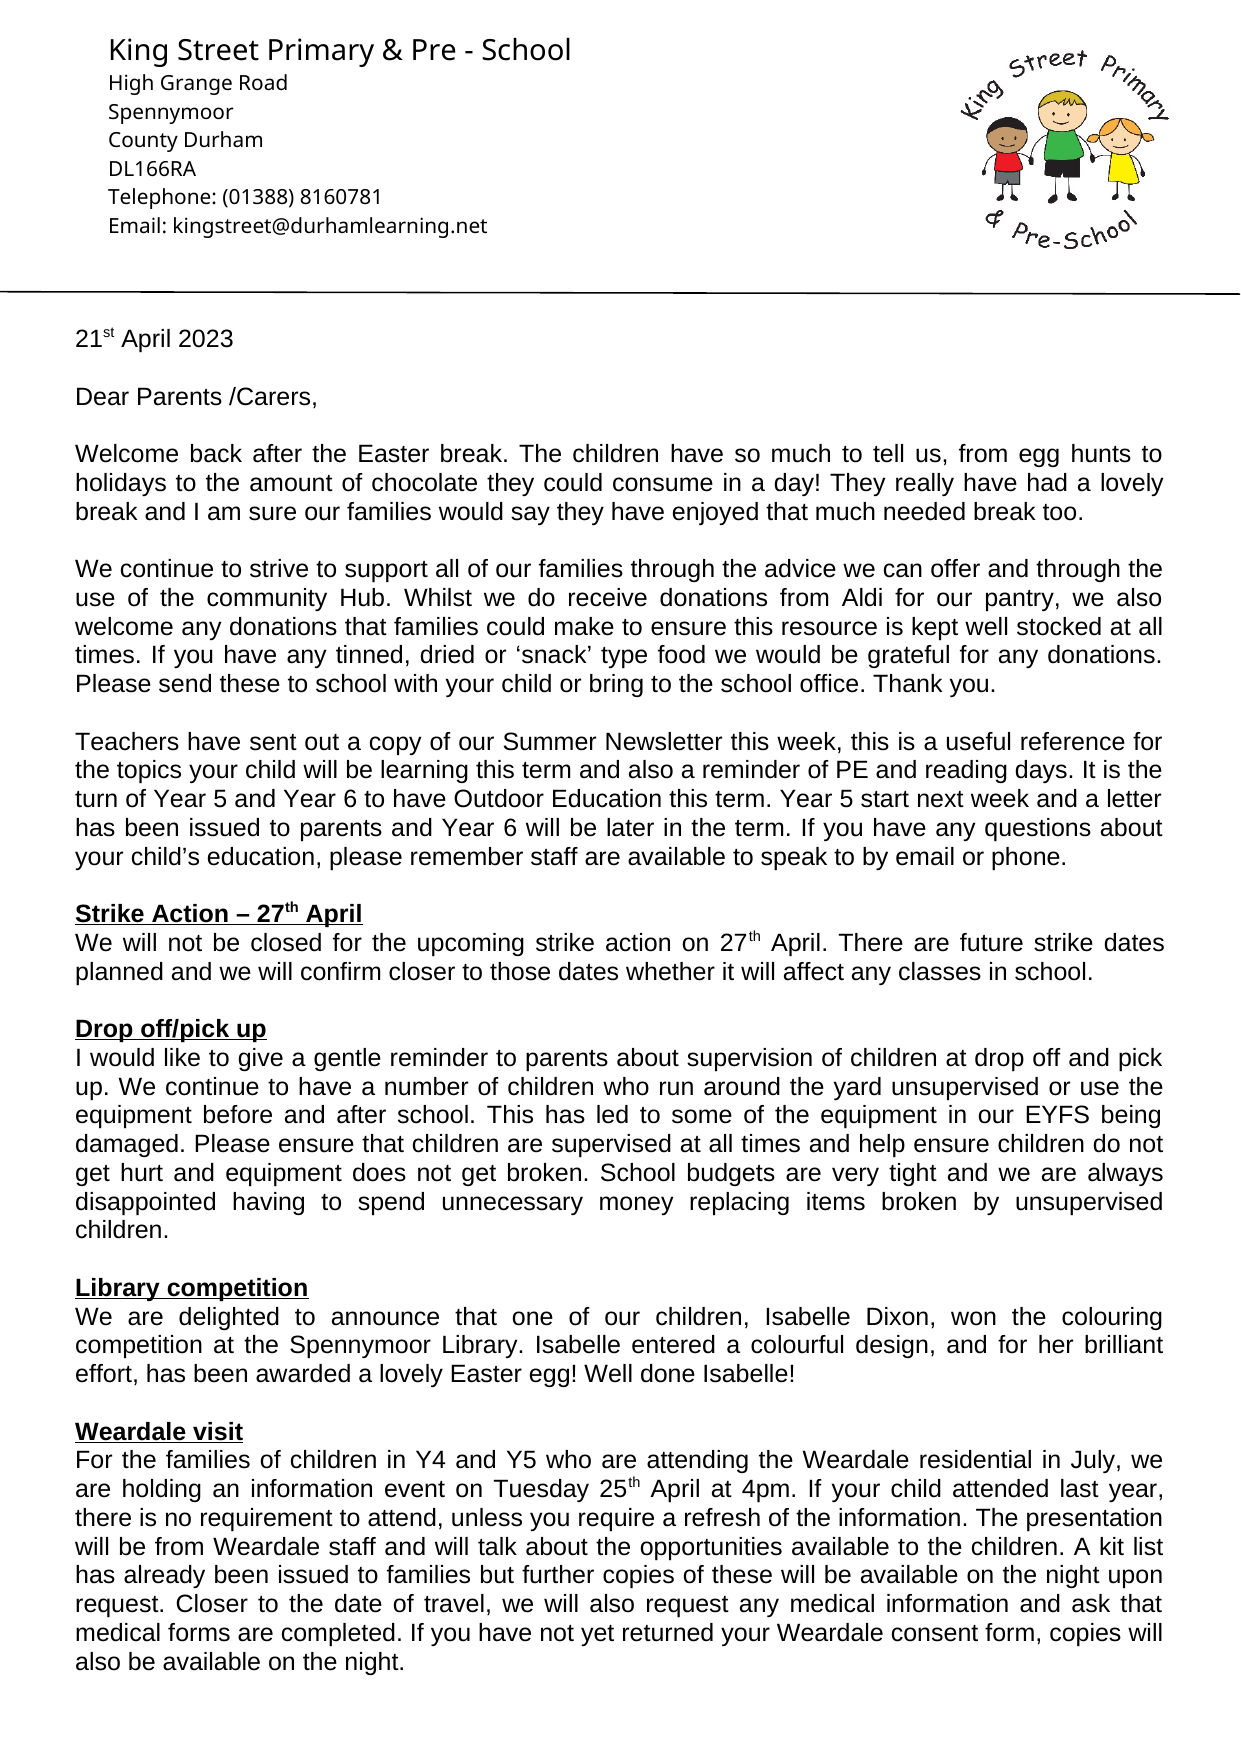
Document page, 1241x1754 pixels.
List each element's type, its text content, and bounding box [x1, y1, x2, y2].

text King Street Primary & Pre - School [108, 29, 600, 68]
picture [956, 45, 1178, 255]
text Drop off/pick up [75, 1014, 1165, 1043]
text Email: kingstreet@durhamlearning.net [108, 211, 600, 239]
text DL166RA Telephone: (01388) 8160781 [108, 154, 600, 211]
text We are delighted to announce that one of our children, Isabelle Dixon, won the colouring competition at the Spennymoor Library. Isabelle entered a colourful design, and for her brilliant effort, has been awarded a lovely Easter egg! Well done Isabelle! [75, 1302, 1165, 1388]
text County Durham [108, 125, 600, 154]
text Welcome back after the Easter break. The children have so much to tell us, from egg hunts to holidays to the amount of chocolate they could consume in a day! They really have had a lovely break and I am sure our families would say they have enjoyed that much needed break too. [75, 439, 1165, 525]
text We will not be closed for the upcoming strike action on 27th April. There are future strike dates planned and we will confirm closer to those dates whether it will affect any classes in school. [75, 928, 1165, 985]
text For the families of children in Y4 and Y5 who are attending the Weardale residential in July, we are holding an information event on Tuesday 25th April at 4pm. If your child attended last year, there is no requirement to attend, unless you require a refresh of the information. The presentation will be from Weardale staff and will talk about the opportunities available to the children. A kit list has already been issued to families but further copies of these will be available on the night upon request. Closer to the date of travel, we will also request any medical information and ask that medical forms are completed. If you have not yet returned your Weardale consent form, copies will also be available on the night. [75, 1445, 1165, 1675]
text Dear Parents /Carers, [75, 382, 1165, 410]
text Weardale visit [75, 1417, 1165, 1445]
text Spennymoor [108, 97, 600, 125]
text I would like to give a gentle reminder to parents about supervision of children at drop off and pick up. We continue to have a number of children who run around the yard unsupervised or use the equipment before and after school. This has led to some of the equipment in our EYFS being damaged. Please ensure that children are supervised at all times and help ensure children do not get hurt and equipment does not get broken. School budgets are very tight and we are always disappointed having to spend unnecessary money replacing items broken by unsupervised children. [75, 1043, 1165, 1244]
text Strike Action – 27th April [75, 899, 1165, 928]
text We continue to strive to support all of our families through the advice we can offer and through the use of the community Hub. Whilst we do receive donations from Aldi for our pantry, we also welcome any donations that families could make to ensure this resource is kept well stocked at all times. If you have any tinned, dried or ‘snack’ type food we would be grateful for any donations. Please send these to school with your child or bring to the school office. Thank you. [75, 554, 1165, 698]
text Teachers have sent out a copy of our Summer Newsletter this week, this is a useful reference for the topics your child will be learning this term and also a reminder of PE and reading days. It is the turn of Year 5 and Year 6 to have Outdoor Education this term. Year 5 start next week and a letter has been issued to parents and Year 6 will be later in the term. If you have any questions about your child’s education, please remember staff are available to speak to by email or phone. [75, 727, 1165, 870]
text 21st April 2023 [75, 324, 1165, 353]
text Library competition [75, 1273, 1165, 1302]
text High Grange Road [108, 68, 600, 97]
